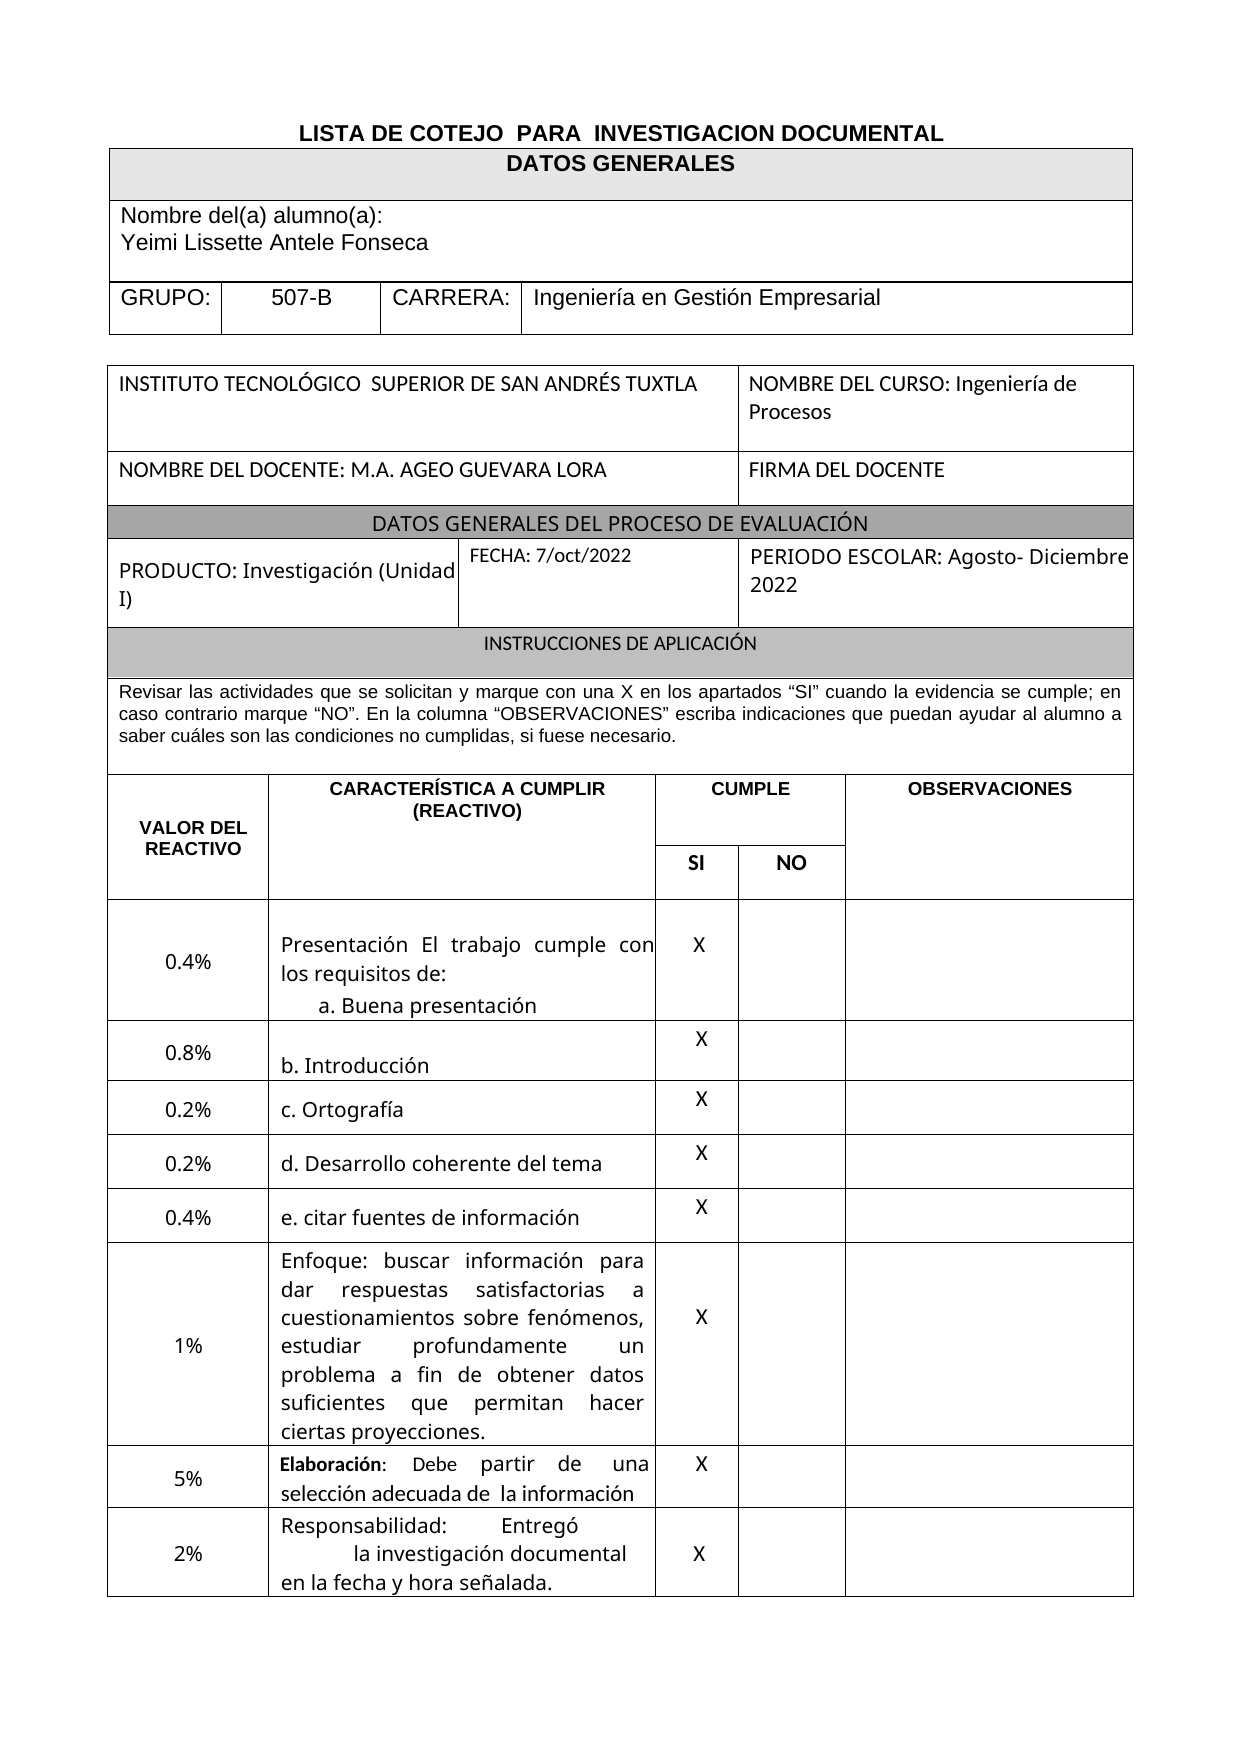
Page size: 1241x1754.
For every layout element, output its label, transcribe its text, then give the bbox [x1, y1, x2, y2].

table_cell [739, 900, 845, 1020]
table_cell X [656, 1243, 738, 1445]
table_cell PRODUCTO: Investigación (Unidad I) [108, 539, 458, 627]
table_cell DATOS GENERALES DEL PROCESO DE EVALUACIÓN [108, 506, 1133, 538]
table_cell X [656, 1189, 738, 1242]
table_cell [846, 900, 1133, 1020]
table_cell e. citar fuentes de información [269, 1189, 655, 1242]
table_cell VALOR DEL REACTIVO [108, 775, 268, 898]
table_cell [739, 1021, 845, 1080]
table_cell 507-B [222, 283, 380, 334]
table_cell 0.2% [108, 1135, 268, 1188]
table_cell [739, 1508, 845, 1596]
table_cell CARRERA: [381, 283, 521, 334]
table_cell X [656, 900, 738, 1020]
table_cell Enfoque: buscar información para dar respuestas satisfactorias a cuestionamientos sobre fenómenos, estudiar profundamente un problema a fin de obtener datos suficientes que permitan hacer ciertas proyecciones. [269, 1243, 655, 1445]
table_cell 2% [108, 1508, 268, 1596]
table_cell NOMBRE DEL DOCENTE: M.A. AGEO GUEVARA LORA [108, 452, 738, 505]
table_cell [846, 1446, 1133, 1507]
table_cell 0.4% [108, 1189, 268, 1242]
table_cell X [656, 1135, 738, 1188]
table_cell 0.4% [108, 900, 268, 1020]
text LISTA DE COTEJO PARA INVESTIGACION DOCUMENTAL [118, 120, 944, 146]
table_cell FIRMA DEL DOCENTE [739, 452, 1133, 505]
table_cell [846, 1135, 1133, 1188]
table_header NOMBRE DEL CURSO: Ingeniería de Procesos [739, 366, 1133, 451]
table_cell Presentación El trabajo cumple con los requisitos de: a. Buena presentación [269, 900, 655, 1020]
table_cell CUMPLE [656, 775, 845, 844]
table_cell [846, 1508, 1133, 1596]
table_cell [846, 1243, 1133, 1445]
table_cell 1% [108, 1243, 268, 1445]
table_cell [846, 1189, 1133, 1242]
table_cell Elaboración: Debe partir de una selección adecuada de la información [269, 1446, 655, 1507]
table_cell FECHA: 7/oct/2022 [459, 539, 738, 627]
table_header INSTITUTO TECNOLÓGICO SUPERIOR DE SAN ANDRÉS TUXTLA [108, 366, 738, 451]
table_cell [739, 1446, 845, 1507]
table_cell X [656, 1081, 738, 1134]
table_cell d. Desarrollo coherente del tema [269, 1135, 655, 1188]
table_cell 0.8% [108, 1021, 268, 1080]
table_cell GRUPO: [110, 283, 221, 334]
table_cell X [656, 1021, 738, 1080]
table_cell OBSERVACIONES [846, 775, 1133, 898]
table_cell 5% [108, 1446, 268, 1507]
table_header DATOS GENERALES [110, 149, 1132, 200]
table_cell X [656, 1508, 738, 1596]
table_cell [739, 1081, 845, 1134]
table_cell c. Ortografía [269, 1081, 655, 1134]
table_cell Ingeniería en Gestión Empresarial [522, 283, 1132, 334]
table_cell [739, 1189, 845, 1242]
table_cell Nombre del(a) alumno(a): Yeimi Lissette Antele Fonseca [110, 201, 1132, 281]
table_cell b. Introducción [269, 1021, 655, 1080]
table_cell [846, 1021, 1133, 1080]
table_cell [739, 1243, 845, 1445]
table_cell PERIODO ESCOLAR: Agosto- Diciembre 2022 [739, 539, 1133, 627]
table_cell SI [656, 846, 738, 898]
table_cell Revisar las actividades que se solicitan y marque con una X en los apartados “SI” cuando la evidencia se cumple; en caso contrario marque “NO”. En la columna “OBSERVACIONES” escriba indicaciones que puedan ayudar al alumno a saber cuáles son las condiciones no cumplidas, si fuese necesario. [108, 679, 1133, 774]
table_cell [846, 1081, 1133, 1134]
table_cell 0.2% [108, 1081, 268, 1134]
table_cell Responsabilidad: Entregó la investigación documental en la fecha y hora señalada. [269, 1508, 655, 1596]
table_cell NO [739, 846, 845, 898]
table_cell [739, 1135, 845, 1188]
table_cell INSTRUCCIONES DE APLICACIÓN [108, 628, 1133, 677]
table_cell X [656, 1446, 738, 1507]
table_cell CARACTERÍSTICA A CUMPLIR (REACTIVO) [269, 775, 655, 898]
